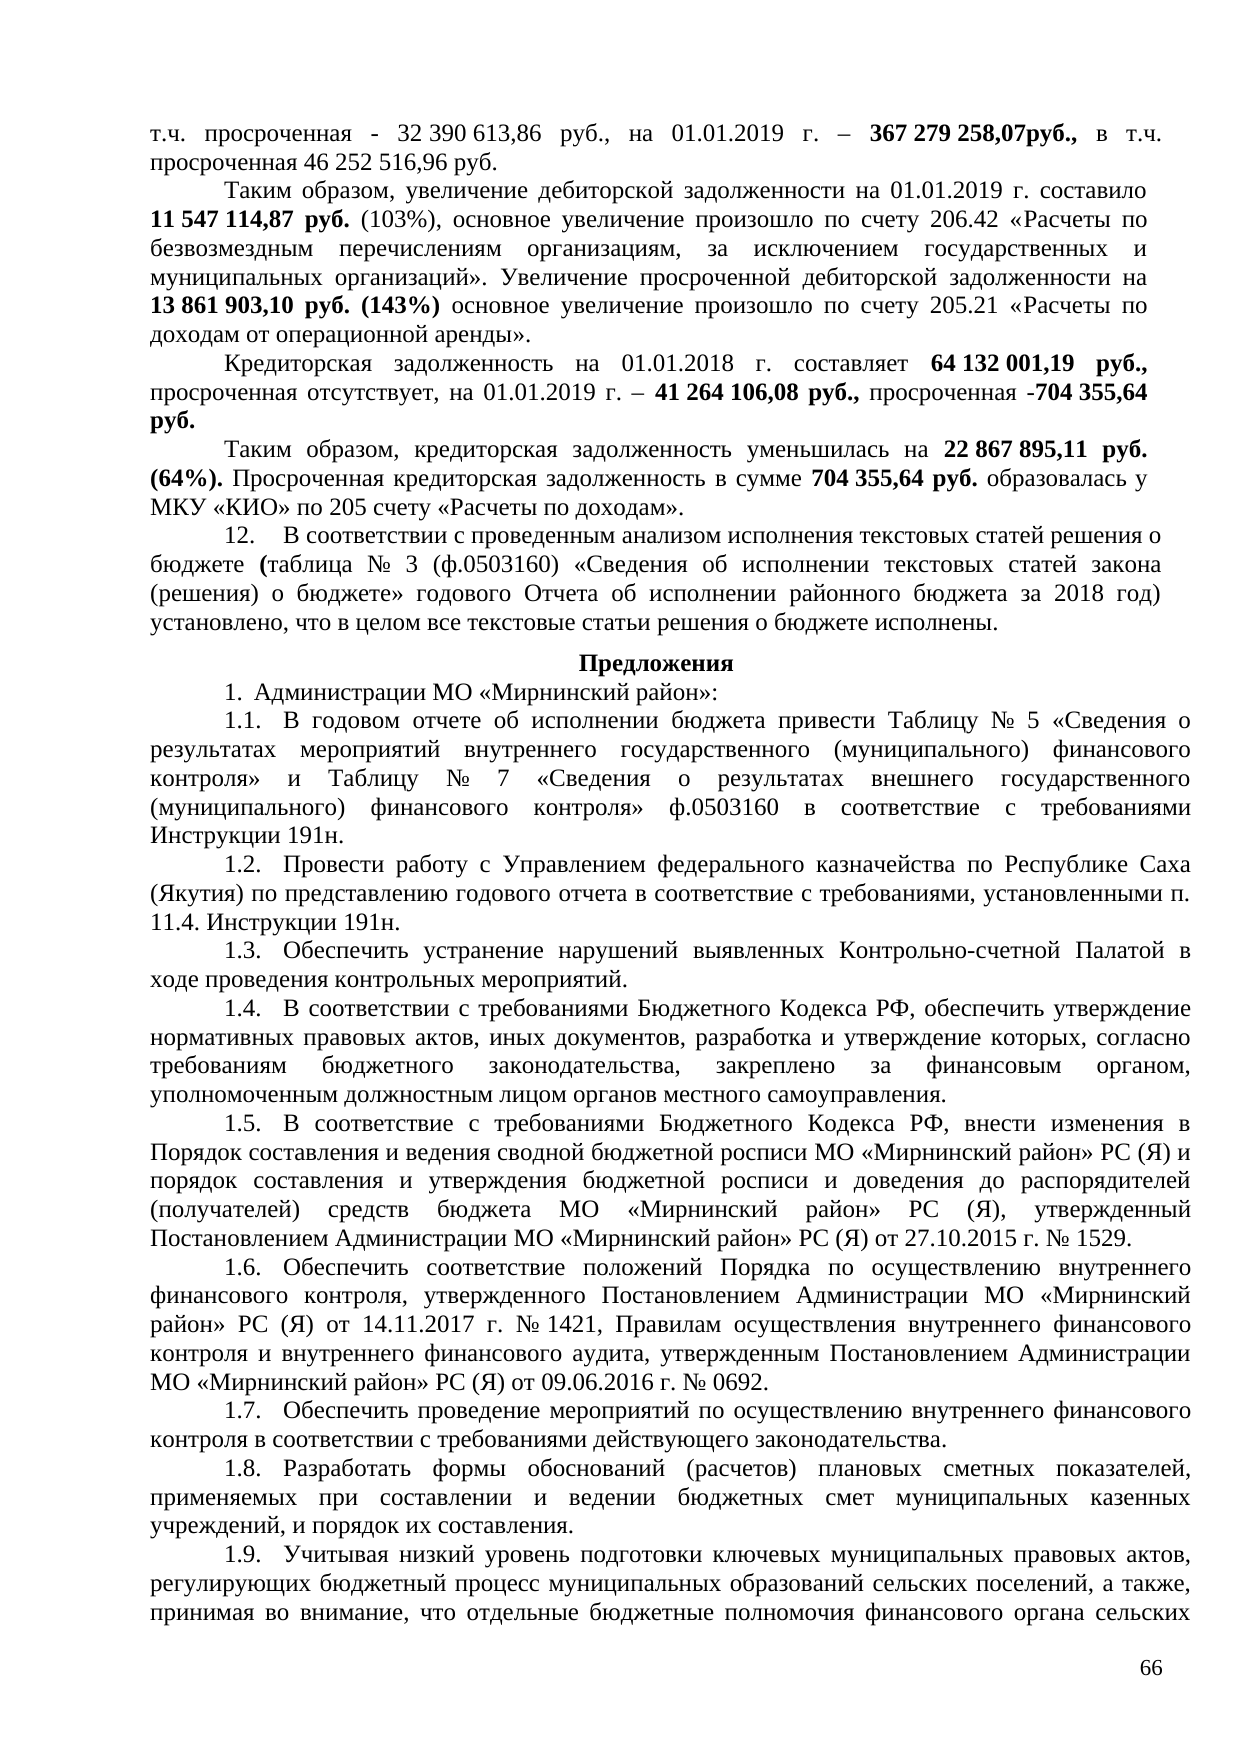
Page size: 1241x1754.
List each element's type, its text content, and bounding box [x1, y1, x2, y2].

list В соответствии с проведенным анализом исполнения текстовых статей решения о бюджете (таблица № 3 (ф.0503160) «Сведения об исполнении текстовых статей закона (решения) о бюджете» годового Отчета об исполнении районного бюджета за 2018 год) установлено, что в целом все текстовые статьи решения о бюджете исполнены. [150, 521, 1162, 636]
list Обеспечить соответствие положений Порядка по осуществлению внутреннего финансового контроля, утвержденного Постановлением Администрации МО «Мирнинский район» РС (Я) от 14.11.2017 г. № 1421, Правилам осуществления внутреннего финансового контроля и внутреннего финансового аудита, утвержденным Постановлением Администрации МО «Мирнинский район» РС (Я) от 09.06.2016 г. № 0692. [150, 1252, 1192, 1396]
text Кредиторская задолженность на 01.01.2018 г. составляет 64 132 001,19 руб., просроченная отсутствует, на 01.01.2019 г. – 41 264 106,08 руб., просроченная -704 355,64 руб. [150, 348, 1147, 434]
text Таким образом, кредиторская задолженность уменьшилась на 22 867 895,11 руб. (64%). Просроченная кредиторская задолженность в сумме 704 355,64 руб. образовалась у МКУ «КИО» по 205 счету «Расчеты по доходам». [150, 434, 1147, 521]
list Обеспечить устранение нарушений выявленных Контрольно-счетной Палатой в ходе проведения контрольных мероприятий. [150, 936, 1192, 993]
list В соответствие с требованиями Бюджетного Кодекса РФ, внести изменения в Порядок составления и ведения сводной бюджетной росписи МО «Мирнинский район» РС (Я) и порядок составления и утверждения бюджетной росписи и доведения до распорядителей (получателей) средств бюджета МО «Мирнинский район» РС (Я), утвержденный Постановлением Администрации МО «Мирнинский район» РС (Я) от 27.10.2015 г. № 1529. [150, 1108, 1192, 1252]
list Администрации МО «Мирнинский район»: [150, 677, 1162, 706]
list Обеспечить проведение мероприятий по осуществлению внутреннего финансового контроля в соответствии с требованиями действующего законодательства. [150, 1396, 1192, 1453]
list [150, 1539, 1192, 1626]
text Таким образом, увеличение дебиторской задолженности на 01.01.2019 г. составило 11 547 114,87 руб. (103%), основное увеличение произошло по счету 206.42 «Расчеты по безвозмездным перечислениям организациям, за исключением государственных и муниципальных организаций». Увеличение просроченной дебиторской задолженности на 13 861 903,10 руб. (143%) основное увеличение произошло по счету 205.21 «Расчеты по доходам от операционной аренды». [150, 176, 1147, 348]
subtitle Предложения [150, 648, 1162, 677]
list В годовом отчете об исполнении бюджета привести Таблицу № 5 «Сведения о результатах мероприятий внутреннего государственного (муниципального) финансового контроля» и Таблицу № 7 «Сведения о результатах внешнего государственного (муниципального) финансового контроля» ф.0503160 в соответствие с требованиями Инструкции 191н. [150, 706, 1192, 849]
list Разработать формы обоснований (расчетов) плановых сметных показателей, применяемых при составлении и ведении бюджетных смет муниципальных казенных учреждений, и порядок их составления. [150, 1453, 1192, 1539]
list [150, 118, 1162, 176]
list В соответствии с требованиями Бюджетного Кодекса РФ, обеспечить утверждение нормативных правовых актов, иных документов, разработка и утверждение которых, согласно требованиям бюджетного законодательства, закреплено за финансовым органом, уполномоченным должностным лицом органов местного самоуправления. [150, 993, 1192, 1108]
list Провести работу с Управлением федерального казначейства по Республике Саха (Якутия) по представлению годового отчета в соответствие с требованиями, установленными п. 11.4. Инструкции 191н. [150, 849, 1192, 936]
